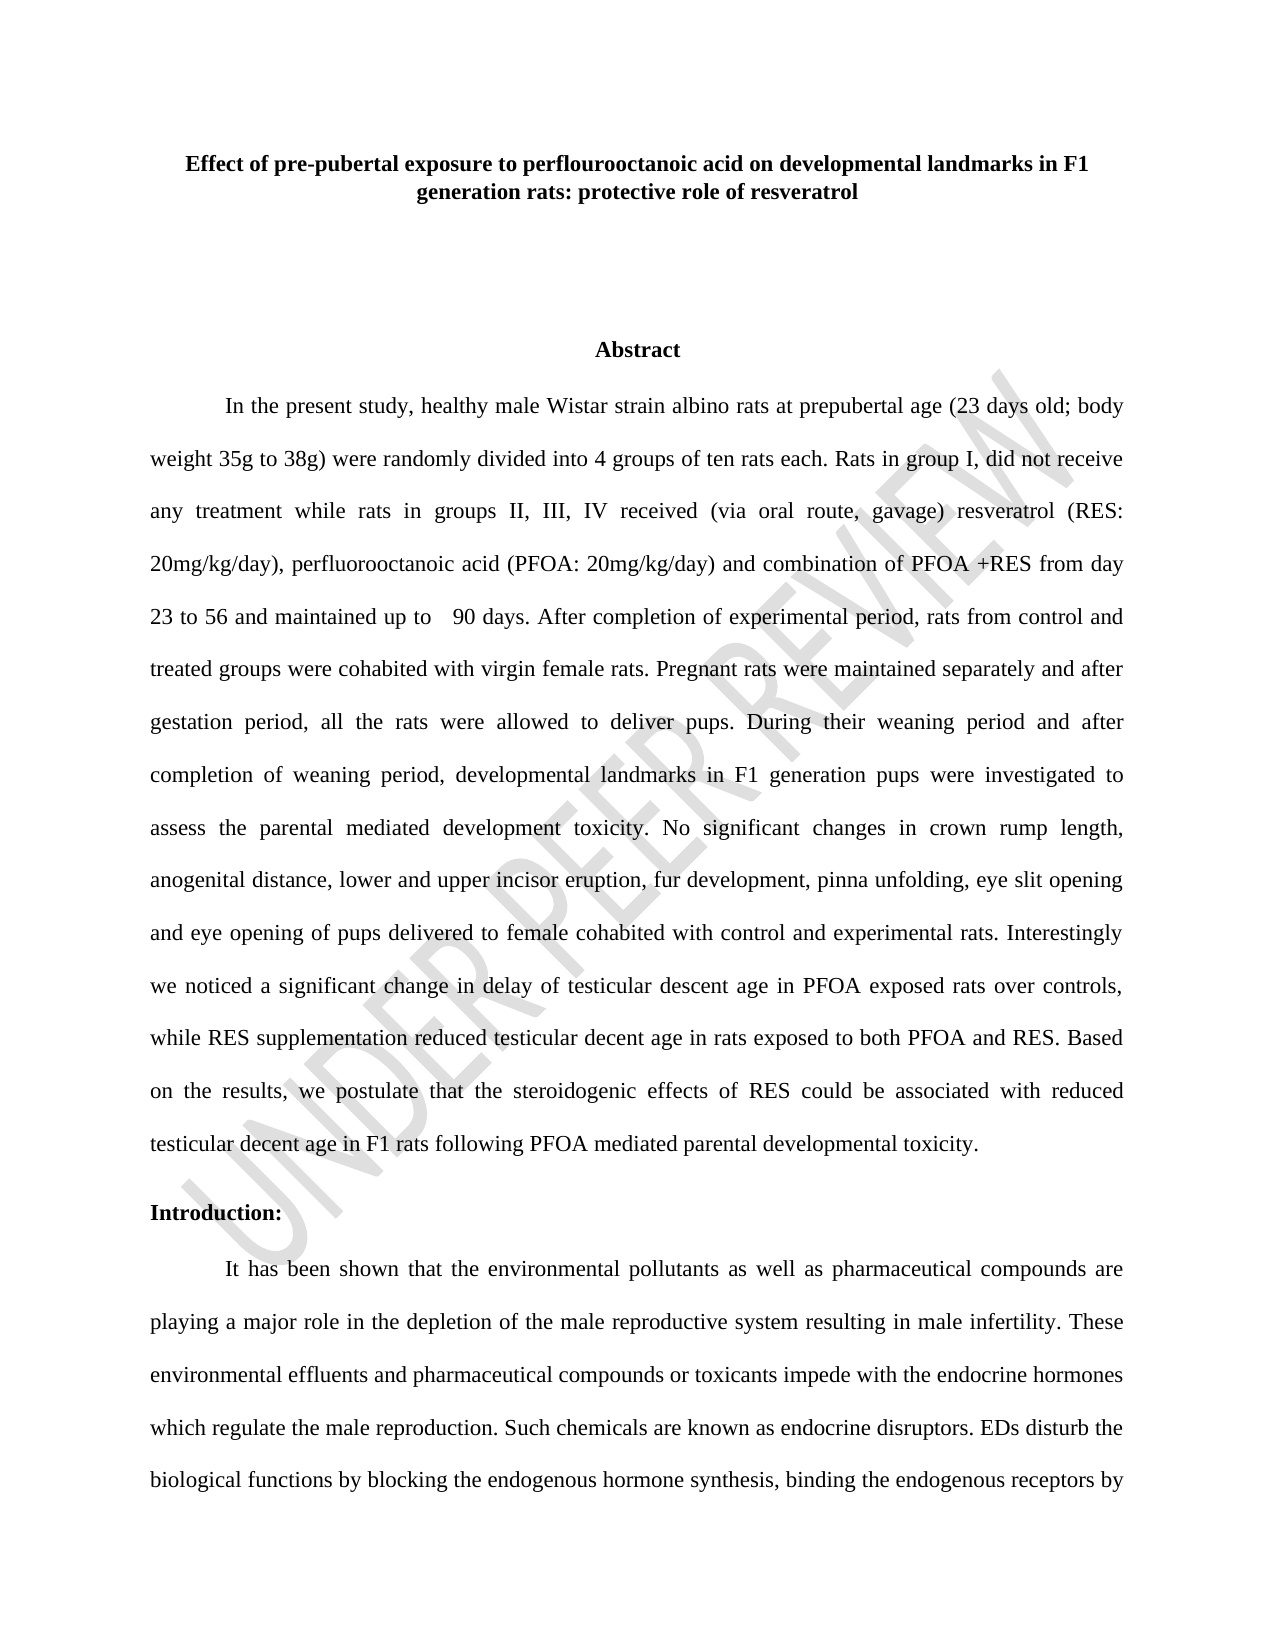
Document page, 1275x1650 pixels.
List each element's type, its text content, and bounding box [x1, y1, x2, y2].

text Effect of pre-pubertal exposure to perflourooctanoic acid on developmental landmarks in F1 generation rats: protective role of resveratrol [150, 150, 1125, 205]
text Introduction: [150, 1199, 1125, 1226]
text Abstract [150, 336, 1125, 362]
text In the present study, healthy male Wistar strain albino rats at prepubertal age (23 days old; body weight 35g to 38g) were randomly divided into 4 groups of ten rats each. Rats in group I, did not receive any treatment while rats in groups II, III, IV received (via oral route, gavage) resveratrol (RES: 20mg/kg/day), perfluorooctanoic acid (PFOA: 20mg/kg/day) and combination of PFOA +RES from day 23 to 56 and maintained up to 90 days. After completion of experimental period, rats from control and treated groups were cohabited with virgin female rats. Pregnant rats were maintained separately and after gestation period, all the rats were allowed to deliver pups. During their weaning period and after completion of weaning period, developmental landmarks in F1 generation pups were investigated to assess the parental mediated development toxicity. No significant changes in crown rump length, anogenital distance, lower and upper incisor eruption, fur development, pinna unfolding, eye slit opening and eye opening of pups delivered to female cohabited with control and experimental rats. Interestingly we noticed a significant change in delay of testicular descent age in PFOA exposed rats over controls, while RES supplementation reduced testicular decent age in rats exposed to both PFOA and RES. Based on the results, we postulate that the steroidogenic effects of RES could be associated with reduced testicular decent age in F1 rats following PFOA mediated parental developmental toxicity. [150, 392, 1125, 1156]
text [150, 1255, 1125, 1493]
